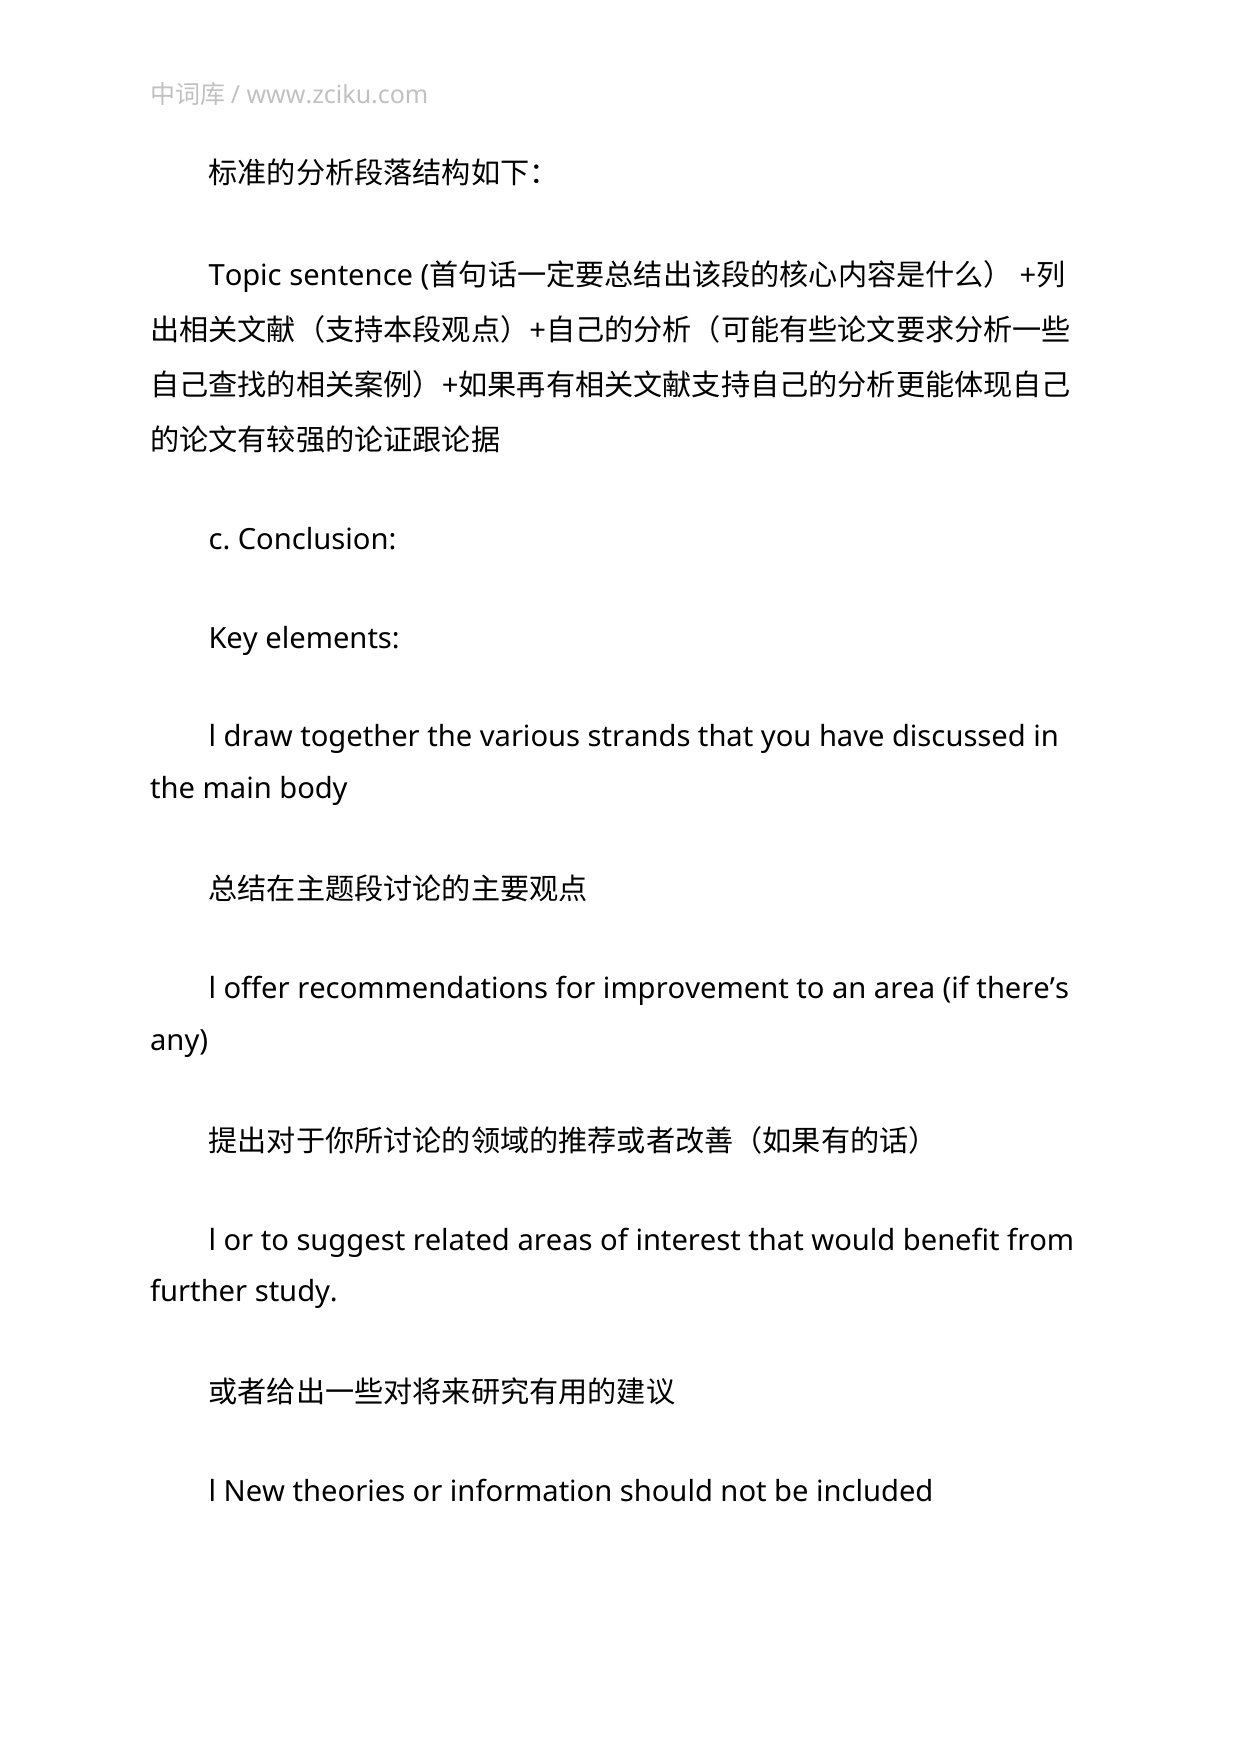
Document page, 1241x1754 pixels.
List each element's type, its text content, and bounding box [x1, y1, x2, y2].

text 标准的分析段落结构如下： [150, 150, 1090, 192]
text l offer recommendations for improvement to an area (if there’s any) [150, 967, 1090, 1058]
text l New theories or information should not be included [150, 1471, 1090, 1510]
text 或者给出一些对将来研究有用的建议 [150, 1369, 1090, 1411]
text 提出对于你所讨论的领域的推荐或者改善（如果有的话） [150, 1117, 1090, 1159]
text l draw together the various strands that you have discussed in the main body [150, 715, 1090, 807]
text c. Conclusion: [150, 518, 1090, 558]
text l or to suggest related areas of interest that would benefit from further study. [150, 1219, 1090, 1310]
text Key elements: [150, 617, 1090, 657]
text 总结在主题段讨论的主要观点 [150, 865, 1090, 908]
text Topic sentence (首句话一定要总结出该段的核心内容是什么） +列出相关文献（支持本段观点）+自己的分析（可能有些论文要求分析一些自己查找的相关案例）+如果再有相关文献支持自己的分析更能体现自己的论文有较强的论证跟论据 [150, 252, 1090, 459]
